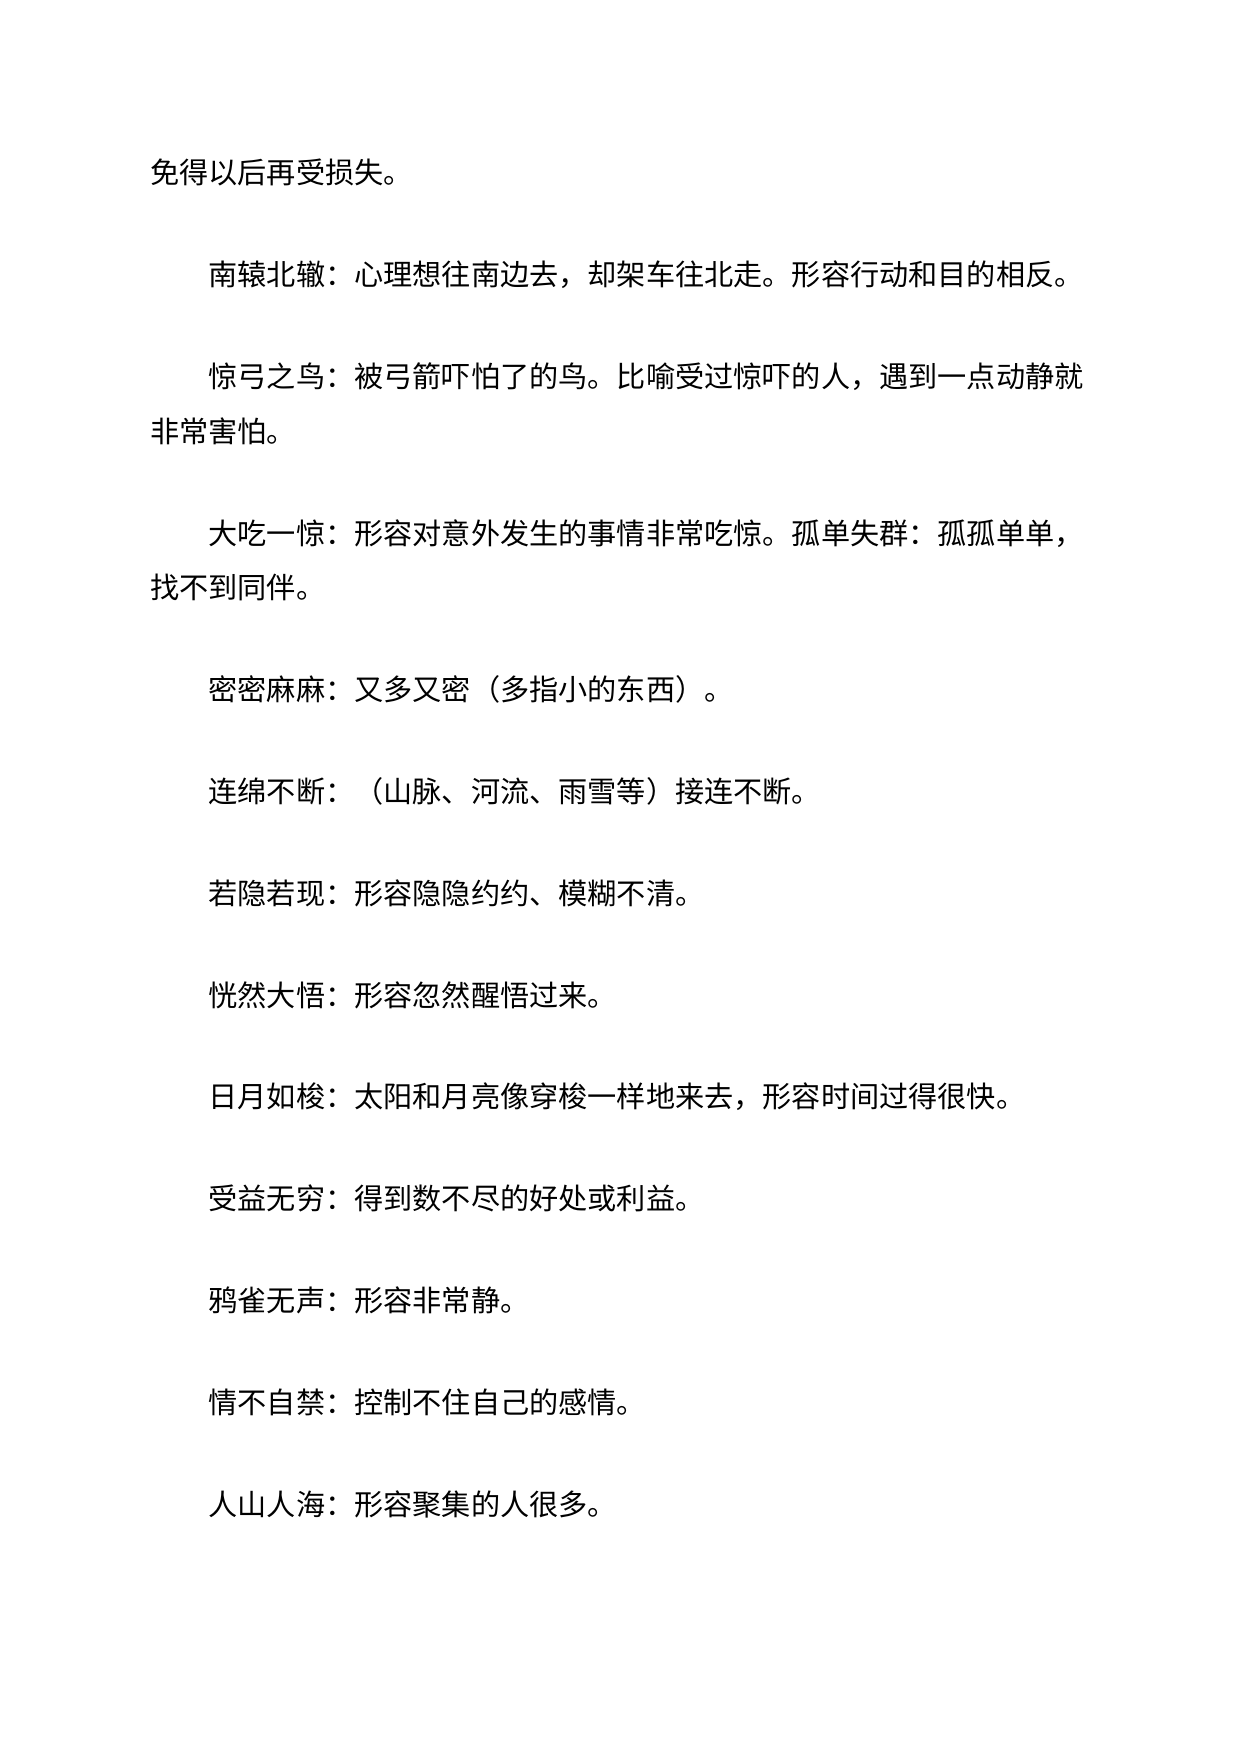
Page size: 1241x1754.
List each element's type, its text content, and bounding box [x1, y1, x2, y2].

text 恍然大悟：形容忽然醒悟过来。 [150, 972, 1090, 1014]
text 鸦雀无声：形容非常静。 [150, 1277, 1090, 1320]
text 连绵不断：（山脉、河流、雨雪等）接连不断。 [150, 769, 1090, 811]
text 若隐若现：形容隐隐约约、模糊不清。 [150, 870, 1090, 913]
text 情不自禁：控制不住自己的感情。 [150, 1379, 1090, 1422]
text 大吃一惊：形容对意外发生的事情非常吃惊。孤单失群：孤孤单单，找不到同伴。 [150, 510, 1090, 607]
text 南辕北辙：心理想往南边去，却架车往北走。形容行动和目的相反。 [150, 252, 1090, 294]
text 密密麻麻：又多又密（多指小的东西）。 [150, 667, 1090, 709]
text 人山人海：形容聚集的人很多。 [150, 1481, 1090, 1523]
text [150, 150, 1090, 192]
text 受益无穷：得到数不尽的好处或利益。 [150, 1176, 1090, 1218]
text 惊弓之鸟：被弓箭吓怕了的鸟。比喻受过惊吓的人，遇到一点动静就非常害怕。 [150, 353, 1090, 451]
text 日月如梭：太阳和月亮像穿梭一样地来去，形容时间过得很快。 [150, 1074, 1090, 1116]
